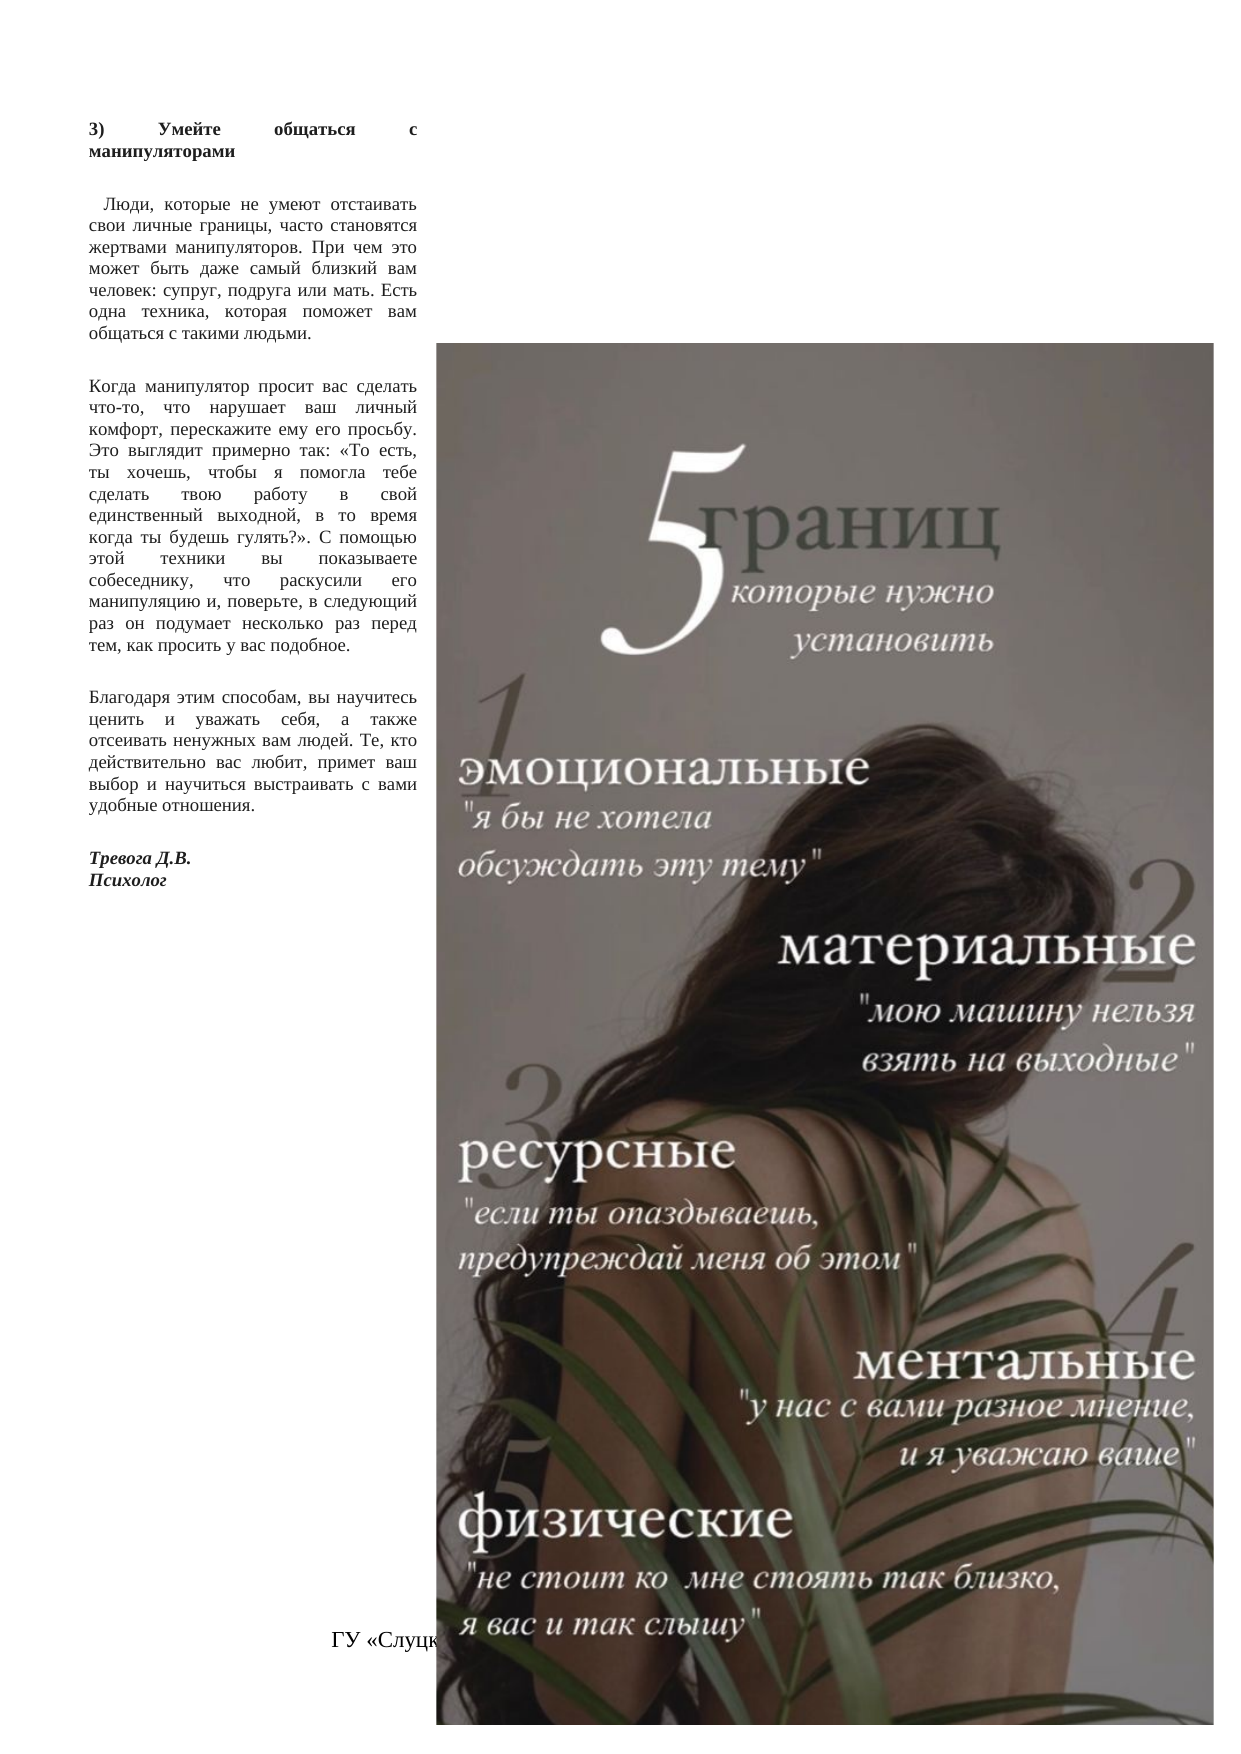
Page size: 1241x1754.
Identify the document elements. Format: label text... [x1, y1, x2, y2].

text 3) Умейте общаться с манипуляторами [89, 118, 417, 161]
text Люди, которые не умеют отстаивать свои личные границы, часто становятся жертвами манипуляторов. При чем это может быть даже самый близкий вам человек: супруг, подруга или мать. Есть одна техника, которая поможет вам общаться с такими людьми. [89, 192, 417, 343]
text Благодаря этим способам, вы научитесь ценить и уважать себя, а также отсеивать ненужных вам людей. Те, кто действительно вас любит, примет ваш выбор и научиться выстраивать с вами удобные отношения. [89, 686, 417, 816]
text Тревога Д.В. [89, 847, 417, 868]
picture [436, 343, 1215, 1723]
text Когда манипулятор просит вас сделать что-то, что нарушает ваш личный комфорт, перескажите ему его просьбу. Это выглядит примерно так: «То есть, ты хочешь, чтобы я помогла тебе сделать твою работу в свой единственный выходной, в то время когда ты будешь гулять?». С помощью этой техники вы показываете собеседнику, что раскусили его манипуляцию и, поверьте, в следующий раз он подумает несколько раз перед тем, как просить у вас подобное. [89, 375, 417, 655]
text Психолог [89, 868, 417, 890]
